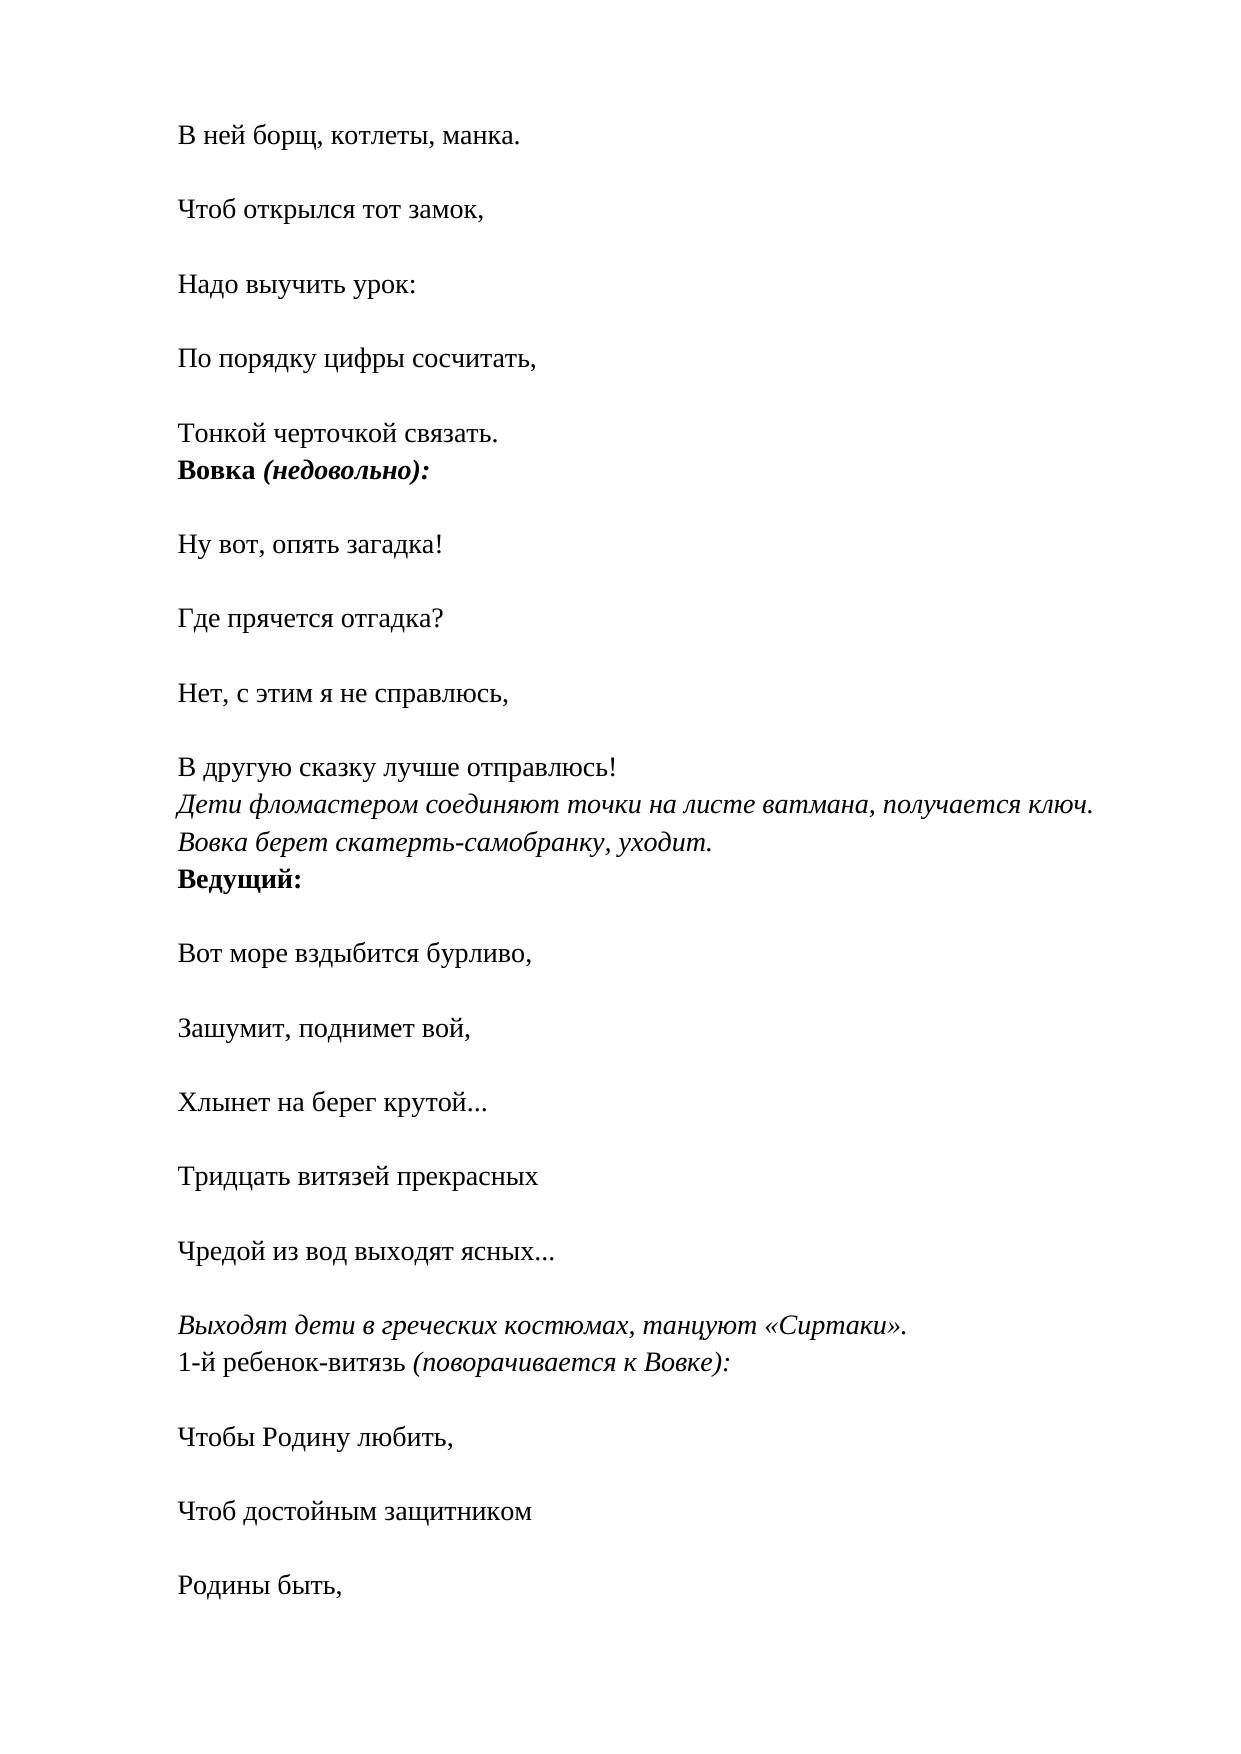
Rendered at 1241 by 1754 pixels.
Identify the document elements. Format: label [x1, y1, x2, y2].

text [177, 118, 1152, 1601]
